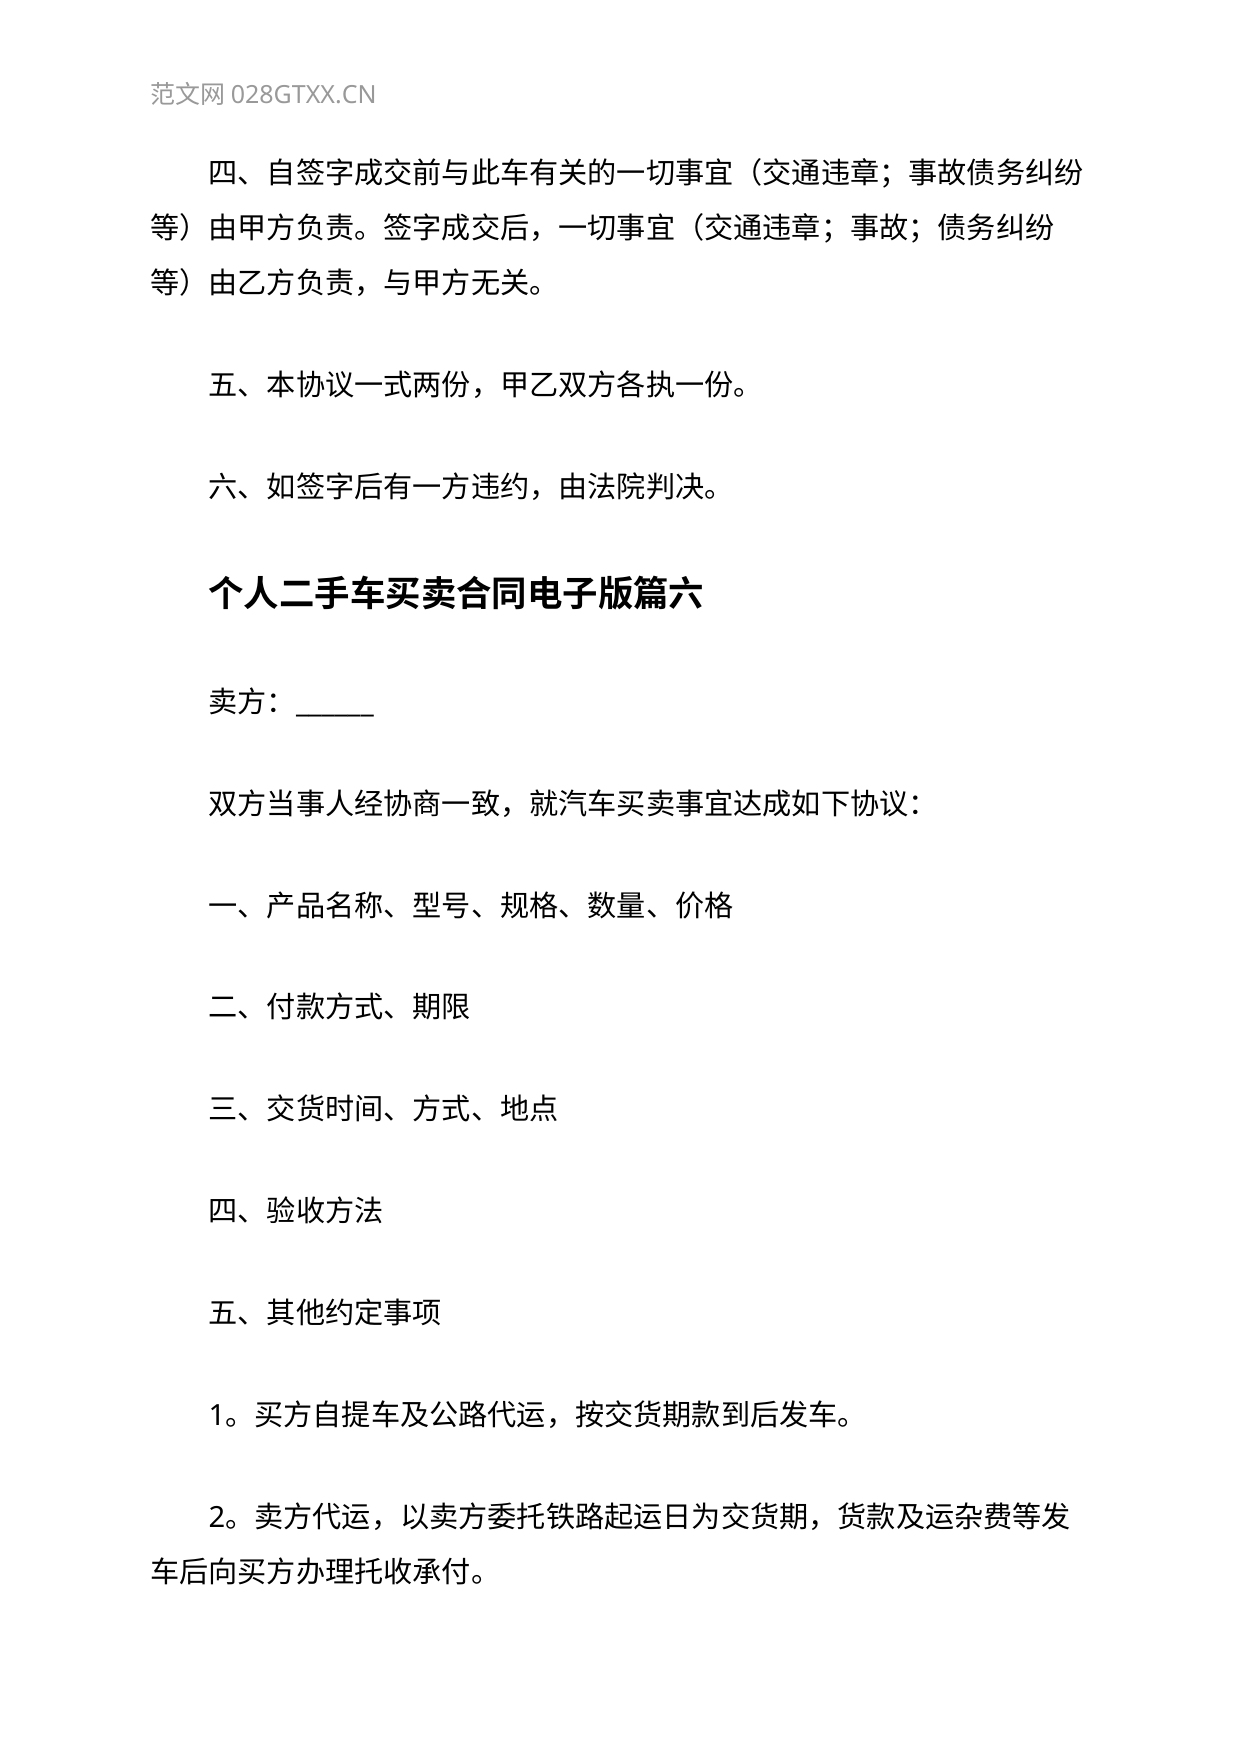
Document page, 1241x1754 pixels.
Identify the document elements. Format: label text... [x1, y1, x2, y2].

text 五、其他约定事项 [150, 1289, 1090, 1332]
text 二、付款方式、期限 [150, 984, 1090, 1026]
text 一、产品名称、型号、规格、数量、价格 [150, 882, 1090, 924]
text 六、如签字后有一方违约，由法院判决。 [150, 463, 1090, 506]
text 2。卖方代运，以卖方委托铁路起运日为交货期，货款及运杂费等发车后向买方办理托收承付。 [150, 1493, 1090, 1590]
text 四、自签字成交前与此车有关的一切事宜（交通违章；事故债务纠纷等）由甲方负责。签字成交后，一切事宜（交通违章；事故；债务纠纷等）由乙方负责，与甲方无关。 [150, 150, 1090, 302]
text 双方当事人经协商一致，就汽车买卖事宜达成如下协议： [150, 781, 1090, 823]
text 四、验收方法 [150, 1188, 1090, 1230]
text 三、交货时间、方式、地点 [150, 1086, 1090, 1128]
text 1。买方自提车及公路代运，按交货期款到后发车。 [150, 1391, 1090, 1433]
text 个人二手车买卖合同电子版篇六 [150, 565, 1090, 616]
text 五、本协议一式两份，甲乙双方各执一份。 [150, 362, 1090, 404]
text 卖方：______ [150, 678, 1090, 721]
